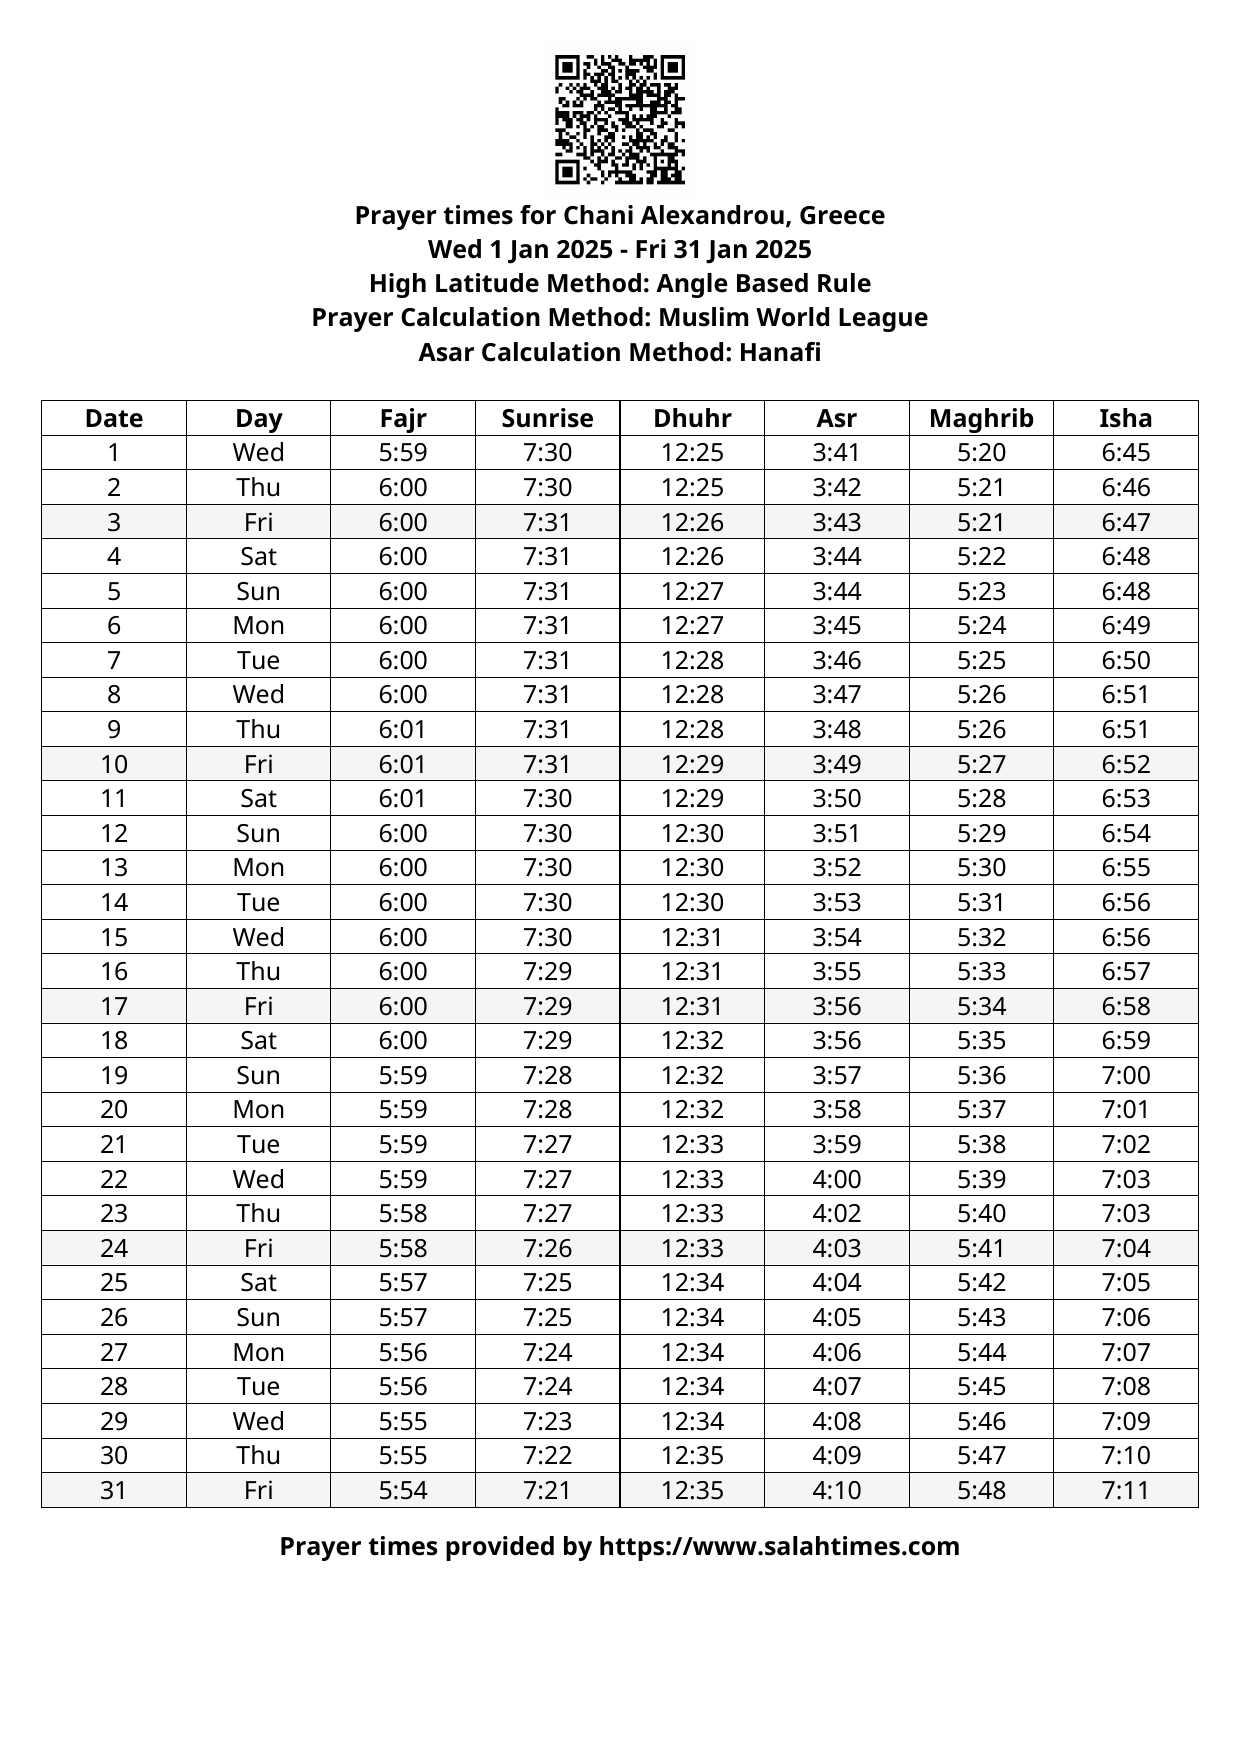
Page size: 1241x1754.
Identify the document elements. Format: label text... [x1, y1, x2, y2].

table_cell 5:46 [910, 1404, 1053, 1437]
table_cell 4:10 [765, 1473, 909, 1507]
table_cell Mon [187, 1335, 330, 1368]
table_cell 6:00 [331, 851, 475, 884]
table_cell 6:58 [1054, 989, 1198, 1022]
table_cell 7:26 [476, 1231, 619, 1264]
table_cell 30 [42, 1439, 186, 1472]
table_cell 7 [42, 643, 186, 677]
table_cell 31 [42, 1473, 186, 1507]
table_cell 12:25 [621, 436, 764, 469]
table_cell 5:59 [331, 1093, 475, 1126]
picture [542, 41, 699, 198]
table_cell 6:00 [331, 539, 475, 573]
table_cell 12:34 [621, 1300, 764, 1334]
table_cell 3:44 [765, 574, 909, 607]
table_cell 4:00 [765, 1162, 909, 1195]
table_cell 5:47 [910, 1439, 1053, 1472]
table_cell 7:30 [476, 816, 619, 849]
table_cell Tue [187, 1127, 330, 1161]
table_cell 3:57 [765, 1058, 909, 1092]
table_cell 6:00 [331, 643, 475, 677]
table_cell 6:00 [331, 885, 475, 919]
table_cell Fri [187, 1473, 330, 1507]
table_cell 16 [42, 954, 186, 988]
table_cell 12:32 [621, 1024, 764, 1057]
table_cell 6:01 [331, 781, 475, 815]
table_cell 5:23 [910, 574, 1053, 607]
text Prayer times for Chani Alexandrou, Greece [42, 198, 1198, 232]
table_cell 7:25 [476, 1266, 619, 1299]
table_cell 4:04 [765, 1266, 909, 1299]
table_cell 4:08 [765, 1404, 909, 1437]
table_cell 6:00 [331, 1024, 475, 1057]
table_cell 5:21 [910, 470, 1053, 504]
table_cell 5:38 [910, 1127, 1053, 1161]
table_cell 12:31 [621, 954, 764, 988]
table_cell 5 [42, 574, 186, 607]
table_cell 5:39 [910, 1162, 1053, 1195]
table_cell 6:53 [1054, 781, 1198, 815]
table_cell 7:31 [476, 747, 619, 780]
table_cell 12:33 [621, 1127, 764, 1161]
table_cell 12:28 [621, 712, 764, 746]
table_cell 12:27 [621, 609, 764, 642]
table_cell 7:11 [1054, 1473, 1198, 1507]
table_cell Fri [187, 1231, 330, 1264]
table_cell 7:30 [476, 885, 619, 919]
table_cell Tue [187, 643, 330, 677]
table_cell 5:37 [910, 1093, 1053, 1126]
table_cell 7:30 [476, 436, 619, 469]
table_cell 20 [42, 1093, 186, 1126]
table_cell 24 [42, 1231, 186, 1264]
table_cell 12:25 [621, 470, 764, 504]
table_cell 3:58 [765, 1093, 909, 1126]
table_cell Thu [187, 470, 330, 504]
table_cell 12:32 [621, 1058, 764, 1092]
table_cell 12:30 [621, 885, 764, 919]
table_cell 4:07 [765, 1369, 909, 1403]
table_cell 22 [42, 1162, 186, 1195]
table_cell 6:57 [1054, 954, 1198, 988]
table_cell Wed [187, 920, 330, 953]
table_cell 4:05 [765, 1300, 909, 1334]
table_cell 7:06 [1054, 1300, 1198, 1334]
text Prayer times provided by https://www.salahtimes.com [42, 1528, 1198, 1563]
table_cell 7:31 [476, 574, 619, 607]
table_cell 5:20 [910, 436, 1053, 469]
table_cell 28 [42, 1369, 186, 1403]
table_header Asr [765, 401, 909, 434]
table_header Isha [1054, 401, 1198, 434]
table_cell 12:34 [621, 1369, 764, 1403]
table_header Day [187, 401, 330, 434]
table_cell 12:28 [621, 643, 764, 677]
table_cell 7:10 [1054, 1439, 1198, 1472]
table_cell 15 [42, 920, 186, 953]
table_cell 5:57 [331, 1266, 475, 1299]
table_cell 5:29 [910, 816, 1053, 849]
table_cell 3:44 [765, 539, 909, 573]
table_cell 12:33 [621, 1231, 764, 1264]
table_cell Sun [187, 574, 330, 607]
table_cell 5:59 [331, 436, 475, 469]
table_cell 7:04 [1054, 1231, 1198, 1264]
table_cell Thu [187, 712, 330, 746]
table_cell 6:56 [1054, 920, 1198, 953]
table_cell 7:00 [1054, 1058, 1198, 1092]
table_cell 12:26 [621, 539, 764, 573]
table_cell Sun [187, 816, 330, 849]
table_cell 17 [42, 989, 186, 1022]
table_cell 7:28 [476, 1093, 619, 1126]
table_cell 7:29 [476, 954, 619, 988]
table_cell 9 [42, 712, 186, 746]
table_cell 6:01 [331, 747, 475, 780]
table_cell 5:30 [910, 851, 1053, 884]
table_cell 12:27 [621, 574, 764, 607]
table_cell 6:45 [1054, 436, 1198, 469]
table_cell 4:06 [765, 1335, 909, 1368]
table_cell Fri [187, 747, 330, 780]
table_cell Mon [187, 851, 330, 884]
table_cell Fri [187, 989, 330, 1022]
table_cell 12:31 [621, 989, 764, 1022]
table_cell 5:59 [331, 1127, 475, 1161]
table_cell 7:03 [1054, 1162, 1198, 1195]
table_cell 12:30 [621, 816, 764, 849]
table_cell 5:31 [910, 885, 1053, 919]
table_cell Thu [187, 954, 330, 988]
table_cell Mon [187, 1093, 330, 1126]
table_cell 3:49 [765, 747, 909, 780]
table_cell 3:54 [765, 920, 909, 953]
table_cell 6:00 [331, 920, 475, 953]
table_cell 12:35 [621, 1439, 764, 1472]
table_cell 6:52 [1054, 747, 1198, 780]
table_cell 12:34 [621, 1335, 764, 1368]
table_cell 12:29 [621, 747, 764, 780]
table_cell Sun [187, 1058, 330, 1092]
table_cell 26 [42, 1300, 186, 1334]
table_cell 7:31 [476, 505, 619, 538]
table_cell 7:03 [1054, 1196, 1198, 1230]
table_cell 5:34 [910, 989, 1053, 1022]
table_cell 7:29 [476, 989, 619, 1022]
table_cell 2 [42, 470, 186, 504]
table_cell 5:26 [910, 712, 1053, 746]
table_cell 12:28 [621, 678, 764, 711]
table_cell 7:21 [476, 1473, 619, 1507]
table_cell 6:00 [331, 574, 475, 607]
table_cell Thu [187, 1196, 330, 1230]
table_cell 3:48 [765, 712, 909, 746]
table_cell 5:42 [910, 1266, 1053, 1299]
table_cell 6:00 [331, 678, 475, 711]
table_cell 19 [42, 1058, 186, 1092]
table_cell 5:25 [910, 643, 1053, 677]
table_cell 12:26 [621, 505, 764, 538]
table_cell 5:24 [910, 609, 1053, 642]
table_cell 5:44 [910, 1335, 1053, 1368]
table_cell 4:09 [765, 1439, 909, 1472]
table_cell 5:22 [910, 539, 1053, 573]
table_cell 7:30 [476, 470, 619, 504]
table_cell 5:27 [910, 747, 1053, 780]
table_cell 3:43 [765, 505, 909, 538]
table_cell 3:46 [765, 643, 909, 677]
table_cell 5:26 [910, 678, 1053, 711]
table_cell 13 [42, 851, 186, 884]
table_cell 12:32 [621, 1093, 764, 1126]
table_cell 6:00 [331, 954, 475, 988]
table_header Date [42, 401, 186, 434]
table_cell 5:41 [910, 1231, 1053, 1264]
table_cell 6:48 [1054, 539, 1198, 573]
table_cell Fri [187, 505, 330, 538]
table_cell 12:34 [621, 1404, 764, 1437]
table_cell 6:01 [331, 712, 475, 746]
table_cell Tue [187, 885, 330, 919]
table_cell 14 [42, 885, 186, 919]
table_cell 6:00 [331, 816, 475, 849]
table_cell 3:47 [765, 678, 909, 711]
table_cell 6 [42, 609, 186, 642]
table_cell 7:31 [476, 643, 619, 677]
table_cell 6:59 [1054, 1024, 1198, 1057]
table_cell 6:00 [331, 989, 475, 1022]
table_cell 3:45 [765, 609, 909, 642]
table_cell 5:58 [331, 1196, 475, 1230]
table_cell 7:28 [476, 1058, 619, 1092]
table_cell 7:24 [476, 1369, 619, 1403]
text Wed 1 Jan 2025 - Fri 31 Jan 2025 [42, 232, 1198, 266]
table_cell Sat [187, 1024, 330, 1057]
table_cell 7:30 [476, 851, 619, 884]
table_cell Wed [187, 1404, 330, 1437]
table_cell 12:33 [621, 1196, 764, 1230]
table_cell 5:35 [910, 1024, 1053, 1057]
table_cell 6:49 [1054, 609, 1198, 642]
table_cell 7:27 [476, 1196, 619, 1230]
table_cell 5:58 [331, 1231, 475, 1264]
table_cell Sat [187, 781, 330, 815]
table_cell 3:53 [765, 885, 909, 919]
table_cell Mon [187, 609, 330, 642]
table_cell 3:41 [765, 436, 909, 469]
table_cell 5:32 [910, 920, 1053, 953]
text High Latitude Method: Angle Based Rule [42, 266, 1198, 300]
table_cell Tue [187, 1369, 330, 1403]
table_cell Thu [187, 1439, 330, 1472]
table_header Maghrib [910, 401, 1053, 434]
table_cell 3:55 [765, 954, 909, 988]
table_cell 5:55 [331, 1404, 475, 1437]
table_cell 7:07 [1054, 1335, 1198, 1368]
table_cell 5:36 [910, 1058, 1053, 1092]
table_cell 5:43 [910, 1300, 1053, 1334]
table_cell 10 [42, 747, 186, 780]
table_cell 3:50 [765, 781, 909, 815]
table_cell 25 [42, 1266, 186, 1299]
table_cell 6:50 [1054, 643, 1198, 677]
table_cell 12 [42, 816, 186, 849]
table_cell 4 [42, 539, 186, 573]
table_cell 6:46 [1054, 470, 1198, 504]
table_cell 5:33 [910, 954, 1053, 988]
table_cell 5:55 [331, 1439, 475, 1472]
table_cell 7:01 [1054, 1093, 1198, 1126]
table_cell 6:00 [331, 505, 475, 538]
table_cell 12:31 [621, 920, 764, 953]
table_cell 5:21 [910, 505, 1053, 538]
table_cell 5:28 [910, 781, 1053, 815]
table_cell 7:31 [476, 712, 619, 746]
table_cell 8 [42, 678, 186, 711]
table_cell 3:59 [765, 1127, 909, 1161]
table_cell 4:02 [765, 1196, 909, 1230]
table_header Fajr [331, 401, 475, 434]
table_cell 12:29 [621, 781, 764, 815]
table_cell Wed [187, 436, 330, 469]
table_cell 7:31 [476, 539, 619, 573]
table_cell 7:25 [476, 1300, 619, 1334]
table_cell Sun [187, 1300, 330, 1334]
table_cell 1 [42, 436, 186, 469]
table_cell 21 [42, 1127, 186, 1161]
table_cell 4:03 [765, 1231, 909, 1264]
table_cell 5:56 [331, 1369, 475, 1403]
table_cell 5:59 [331, 1162, 475, 1195]
table_cell Wed [187, 678, 330, 711]
table_cell 27 [42, 1335, 186, 1368]
table_header Sunrise [476, 401, 619, 434]
table_cell 29 [42, 1404, 186, 1437]
table_cell 3:52 [765, 851, 909, 884]
table_cell 12:30 [621, 851, 764, 884]
table_cell 23 [42, 1196, 186, 1230]
table_cell 5:45 [910, 1369, 1053, 1403]
table_cell 5:57 [331, 1300, 475, 1334]
table_cell 5:48 [910, 1473, 1053, 1507]
table_cell 7:27 [476, 1127, 619, 1161]
table_cell 18 [42, 1024, 186, 1057]
table_cell 7:27 [476, 1162, 619, 1195]
table_cell 7:29 [476, 1024, 619, 1057]
table_cell 7:22 [476, 1439, 619, 1472]
table_cell 7:02 [1054, 1127, 1198, 1161]
table_cell 12:34 [621, 1266, 764, 1299]
table_cell 12:33 [621, 1162, 764, 1195]
table_cell 12:35 [621, 1473, 764, 1507]
text Asar Calculation Method: Hanafi [42, 334, 1198, 368]
table_cell 7:08 [1054, 1369, 1198, 1403]
table_cell 5:54 [331, 1473, 475, 1507]
table_cell 5:59 [331, 1058, 475, 1092]
table_cell Sat [187, 539, 330, 573]
table_cell 3 [42, 505, 186, 538]
table_cell 6:47 [1054, 505, 1198, 538]
table_cell 7:24 [476, 1335, 619, 1368]
table_cell 3:51 [765, 816, 909, 849]
table_cell 7:30 [476, 781, 619, 815]
table_cell 7:30 [476, 920, 619, 953]
table_cell 7:31 [476, 609, 619, 642]
table_cell 7:09 [1054, 1404, 1198, 1437]
table_cell 6:56 [1054, 885, 1198, 919]
table_cell 7:05 [1054, 1266, 1198, 1299]
table_cell 6:00 [331, 609, 475, 642]
table_cell 11 [42, 781, 186, 815]
table_cell 3:56 [765, 989, 909, 1022]
table_cell 5:40 [910, 1196, 1053, 1230]
table_cell Sat [187, 1266, 330, 1299]
table_cell 6:48 [1054, 574, 1198, 607]
table_cell 6:51 [1054, 712, 1198, 746]
table_cell Wed [187, 1162, 330, 1195]
table_cell 7:31 [476, 678, 619, 711]
table_cell 5:56 [331, 1335, 475, 1368]
text Prayer Calculation Method: Muslim World League [42, 300, 1198, 334]
table_cell 3:56 [765, 1024, 909, 1057]
table_cell 6:51 [1054, 678, 1198, 711]
table_cell 3:42 [765, 470, 909, 504]
table_header Dhuhr [621, 401, 764, 434]
table_cell 6:54 [1054, 816, 1198, 849]
table_cell 7:23 [476, 1404, 619, 1437]
table_cell 6:00 [331, 470, 475, 504]
table_cell 6:55 [1054, 851, 1198, 884]
